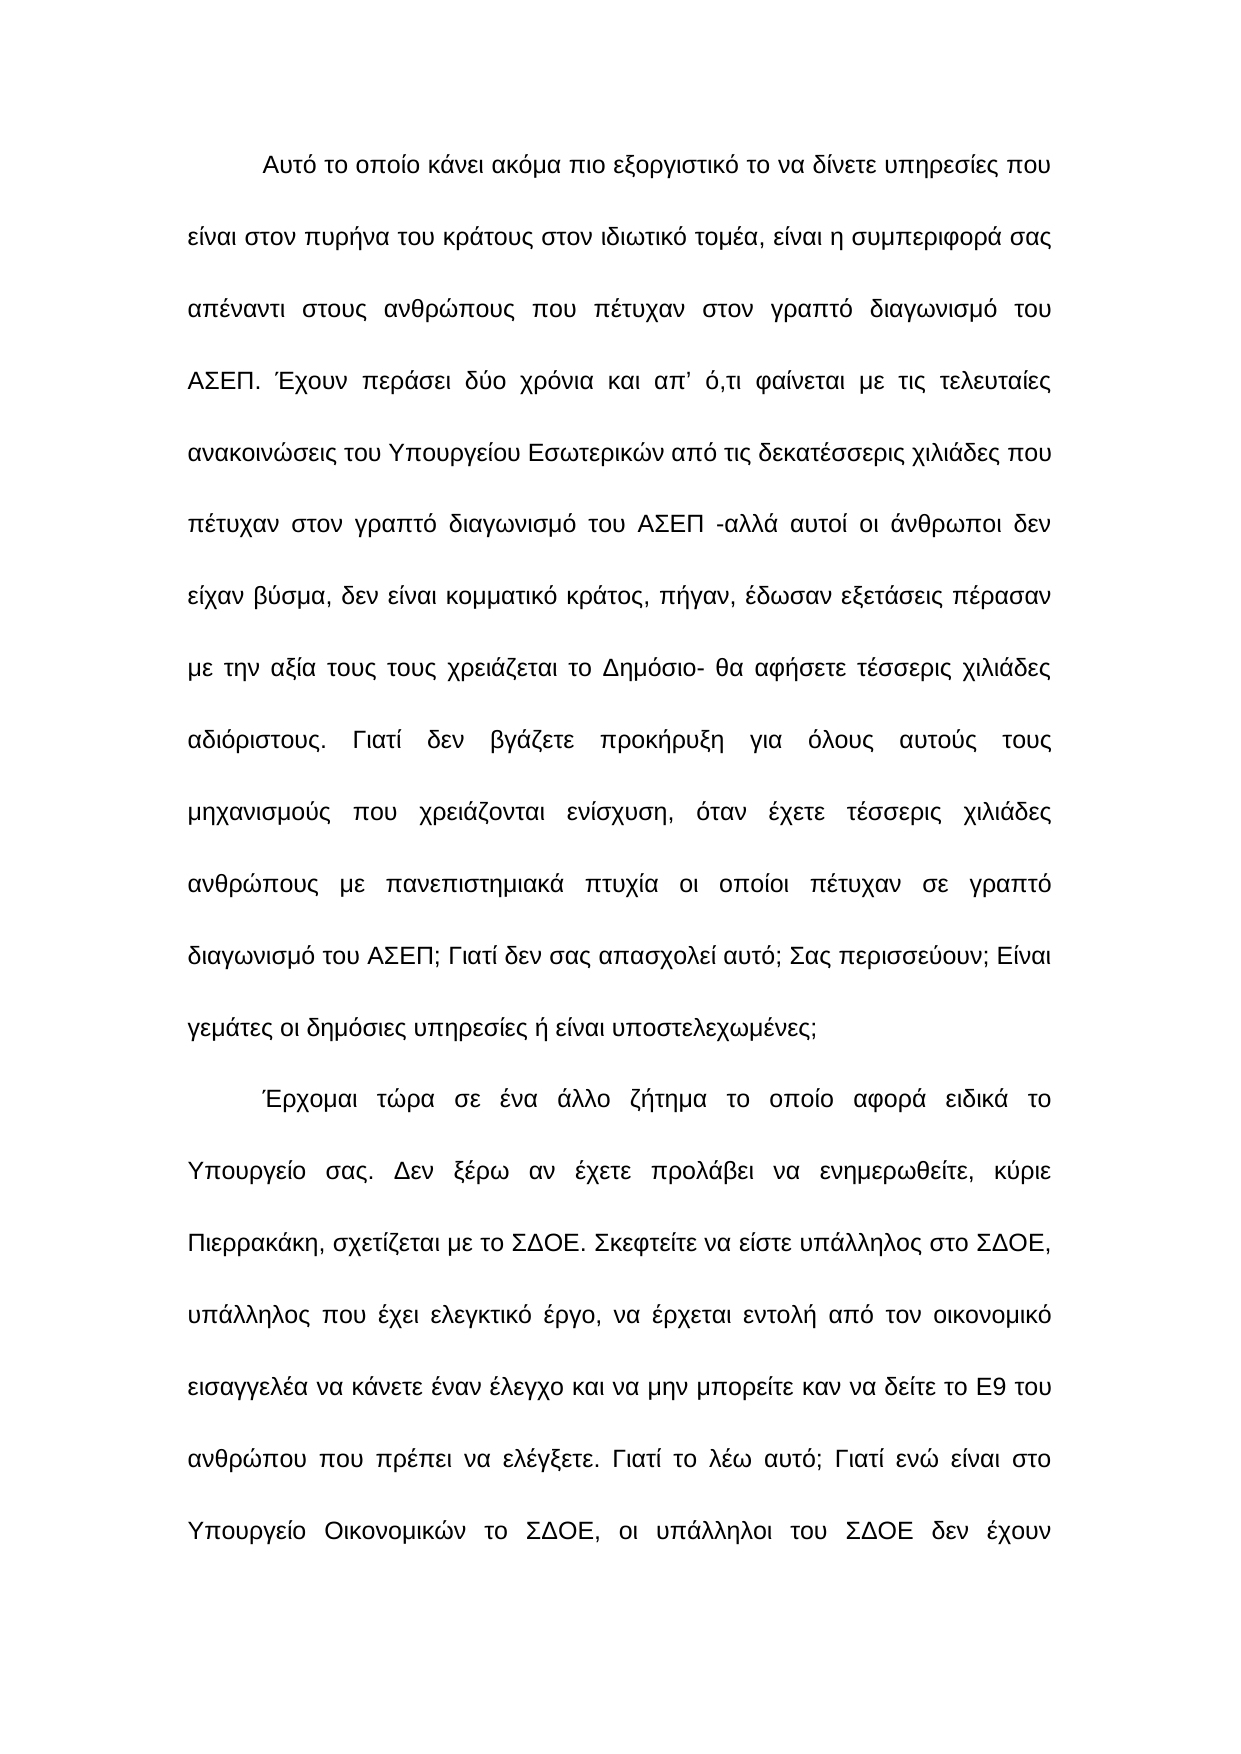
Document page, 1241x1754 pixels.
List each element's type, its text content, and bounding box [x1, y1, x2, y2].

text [187, 1084, 1053, 1544]
text Αυτό το οποίο κάνει ακόμα πιο εξοργιστικό το να δίνετε υπηρεσίες που είναι στον πυρήνα του κράτους στον ιδιωτικό τομέα, είναι η συμπεριφορά σας απέναντι στους ανθρώπους που πέτυχαν στον γραπτό διαγωνισμό του ΑΣΕΠ. Έχουν περάσει δύο χρόνια και απ’ ό,τι φαίνεται με τις τελευταίες ανακοινώσεις του Υπουργείου Εσωτερικών από τις δεκατέσσερις χιλιάδες που πέτυχαν στον γραπτό διαγωνισμό του ΑΣΕΠ -αλλά αυτοί οι άνθρωποι δεν είχαν βύσμα, δεν είναι κομματικό κράτος, πήγαν, έδωσαν εξετάσεις πέρασαν με την αξία τους τους χρειάζεται το Δημόσιο- θα αφήσετε τέσσερις χιλιάδες αδιόριστους. Γιατί δεν βγάζετε προκήρυξη για όλους αυτούς τους μηχανισμούς που χρειάζονται ενίσχυση, όταν έχετε τέσσερις χιλιάδες ανθρώπους με πανεπιστημιακά πτυχία οι οποίοι πέτυχαν σε γραπτό διαγωνισμό του ΑΣΕΠ; Γιατί δεν σας απασχολεί αυτό; Σας περισσεύουν; Είναι γεμάτες οι δημόσιες υπηρεσίες ή είναι υποστελεχωμένες; [187, 150, 1053, 1041]
